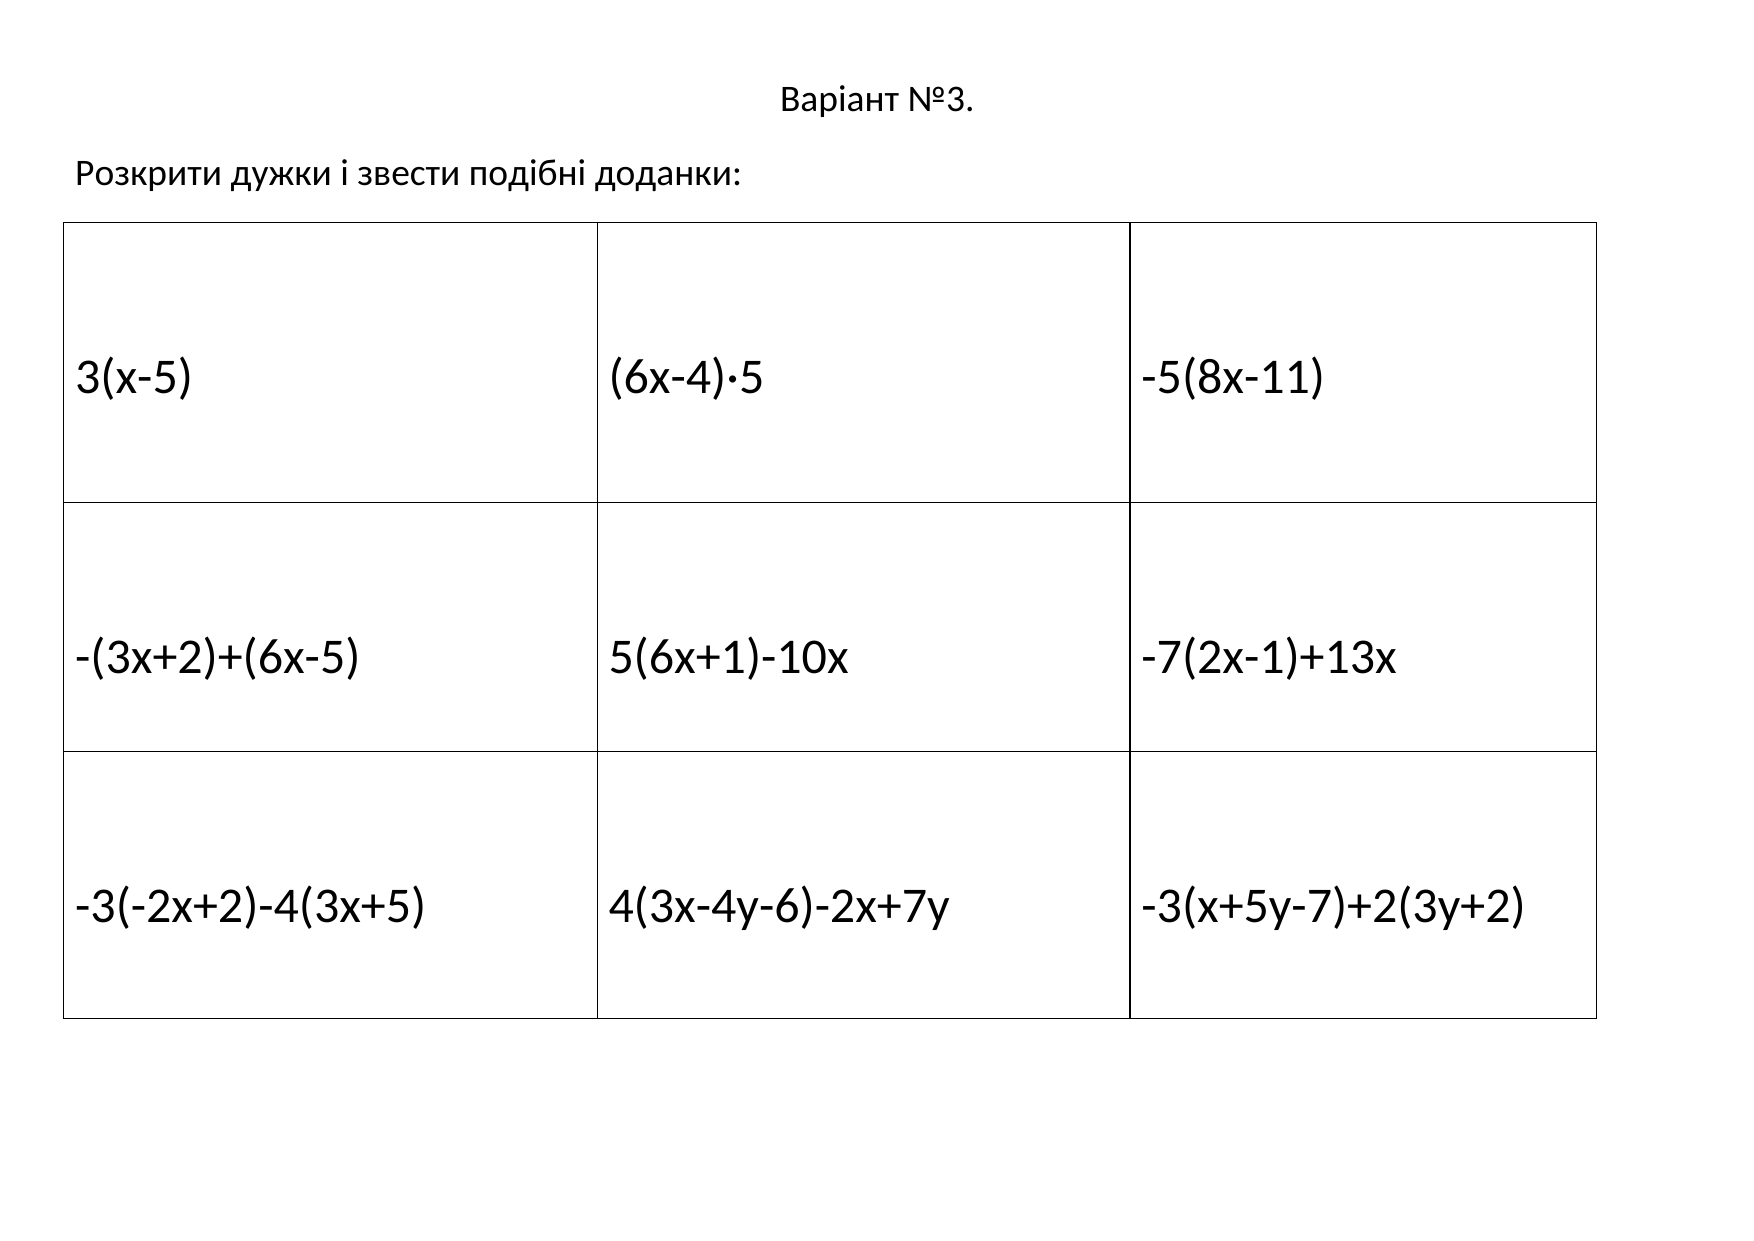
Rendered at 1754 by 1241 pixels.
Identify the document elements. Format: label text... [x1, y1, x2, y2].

text Розкрити дужки і звести подібні доданки: [75, 148, 1679, 194]
table_header (6х-4)·5 [598, 223, 1129, 502]
text Варіант №3. [75, 75, 1679, 121]
table_cell 4(3х-4у-6)-2х+7у [598, 752, 1129, 1018]
table_cell -3(-2х+2)-4(3х+5) [64, 752, 597, 1018]
table_cell 5(6х+1)-10х [598, 503, 1129, 751]
table_header 3(х-5) [64, 223, 597, 502]
table_cell -7(2х-1)+13х [1131, 503, 1596, 751]
table_cell -3(х+5у-7)+2(3у+2) [1131, 752, 1596, 1018]
table_header -5(8х-11) [1131, 223, 1596, 502]
table_cell -(3х+2)+(6х-5) [64, 503, 597, 751]
